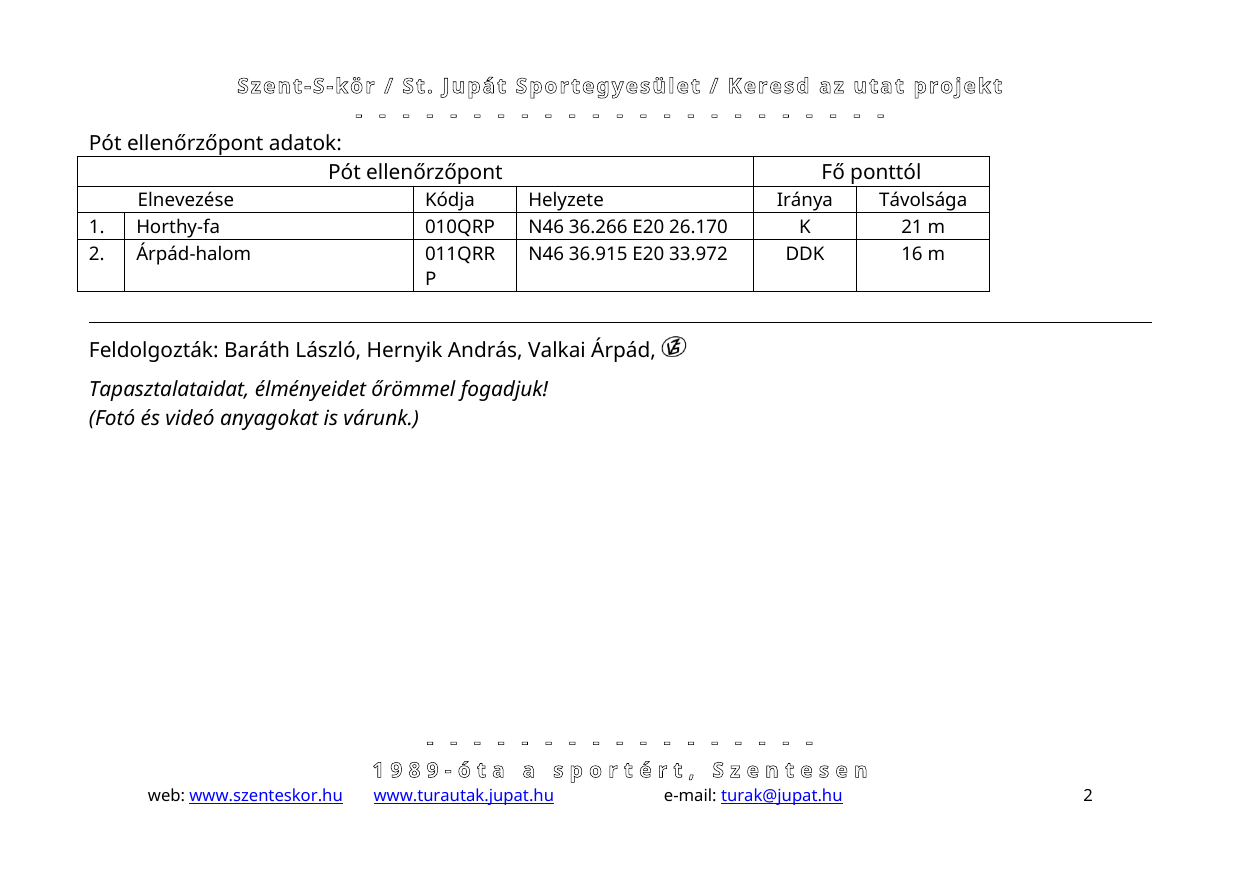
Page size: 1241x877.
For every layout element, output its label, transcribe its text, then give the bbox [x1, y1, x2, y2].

table_cell 011QRRP [414, 240, 516, 291]
table_cell Árpád-halom [125, 240, 413, 291]
table_cell 010QRP [414, 213, 516, 239]
table_cell 21 m [857, 213, 989, 239]
table_cell Távolsága [857, 187, 989, 212]
table_cell N46 36.266 E20 26.170 [517, 213, 753, 239]
picture [661, 336, 687, 357]
table_cell Helyzete [517, 187, 753, 212]
table_cell 16 m [857, 240, 989, 291]
text Pót ellenőrzőpont adatok: [89, 128, 1152, 156]
text Feldolgozták: Baráth László, Hernyik András, Valkai Árpád, [89, 335, 1152, 363]
table_header Pót ellenőrzőpont [78, 157, 753, 186]
table_cell Elnevezése [78, 187, 413, 212]
table_cell DDK [754, 240, 856, 291]
table_cell N46 36.915 E20 33.972 [517, 240, 753, 291]
text Tapasztalataidat, élményeidet őrömmel fogadjuk! (Fotó és videó anyagokat is várunk.) [89, 374, 1152, 431]
table_cell K [754, 213, 856, 239]
table_cell 2. [78, 240, 124, 291]
table_cell Kódja [414, 187, 516, 212]
table_header Fő ponttól [754, 157, 989, 186]
table_cell Horthy-fa [125, 213, 413, 239]
table_cell Iránya [754, 187, 856, 212]
table_cell 1. [78, 213, 124, 239]
